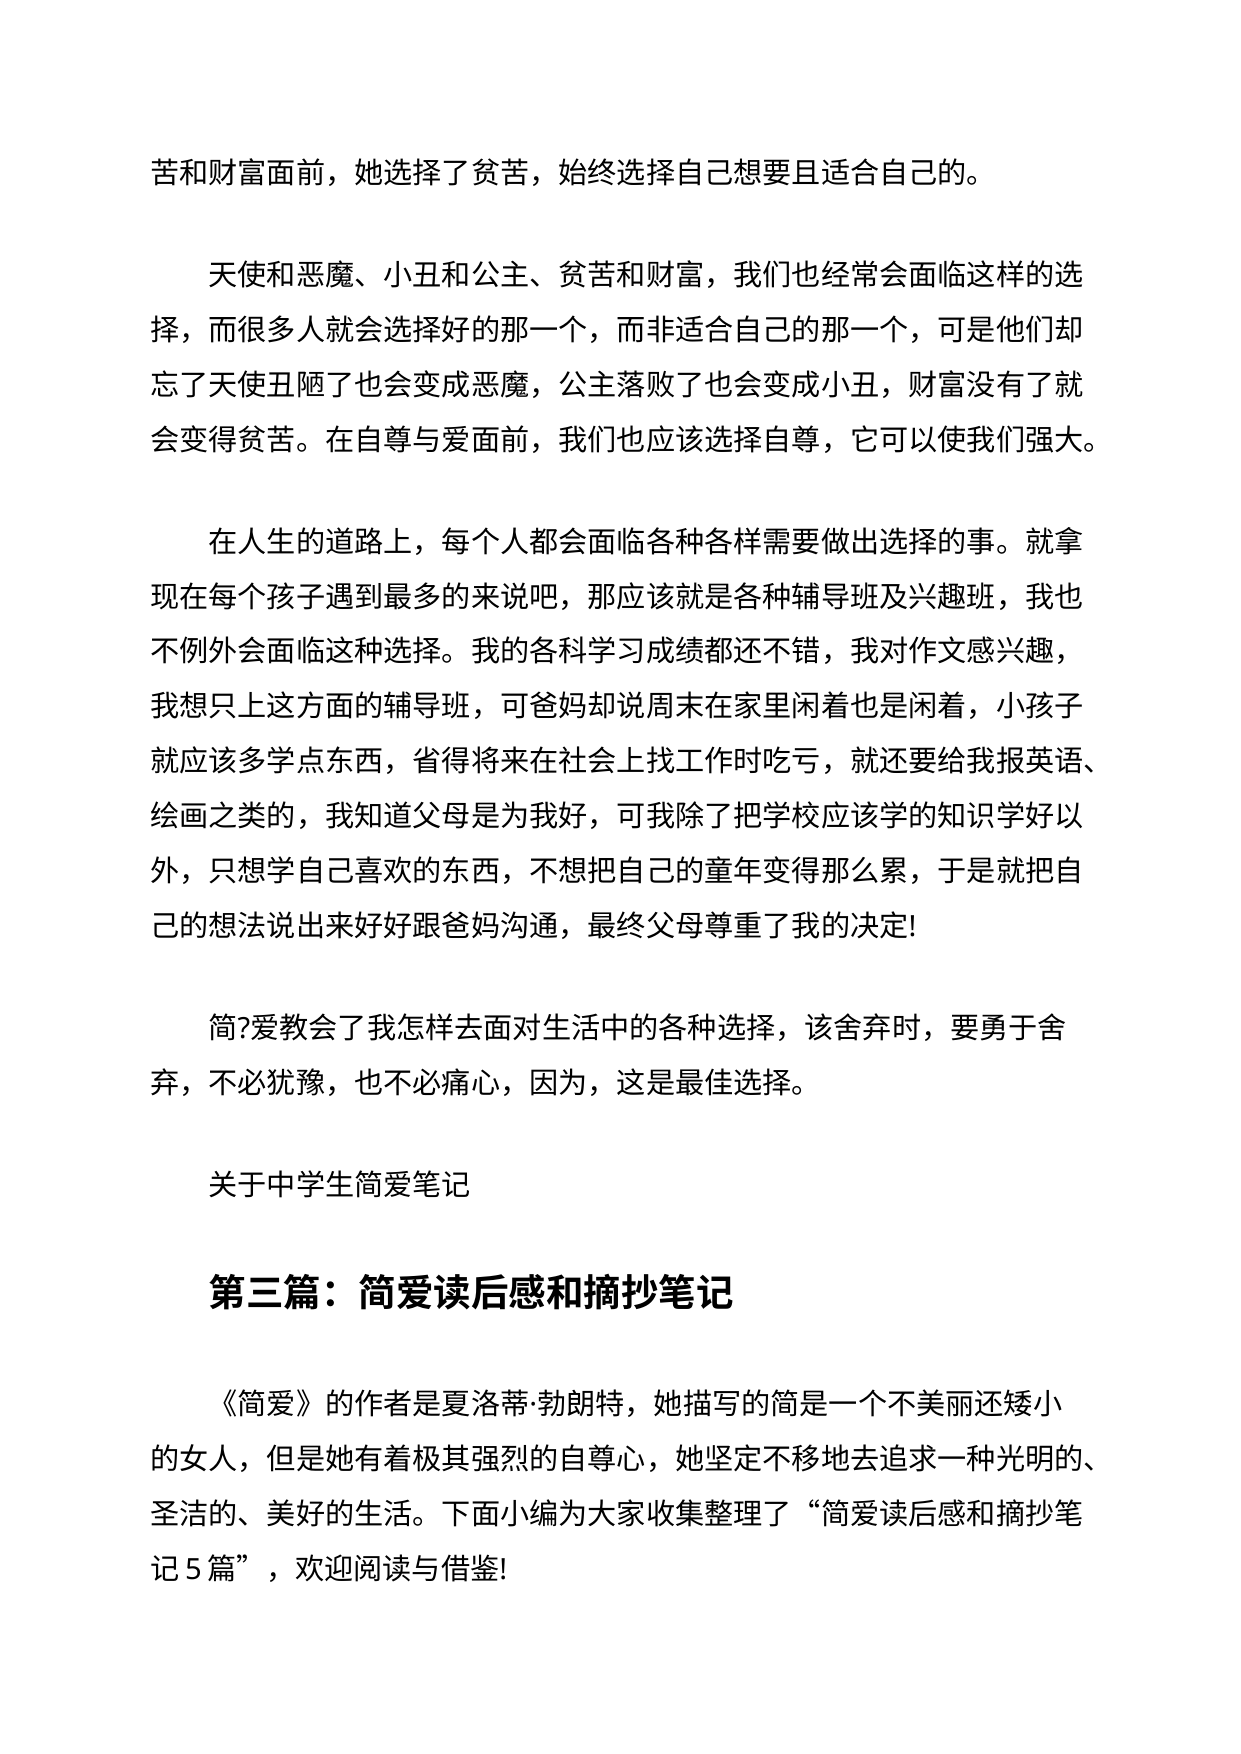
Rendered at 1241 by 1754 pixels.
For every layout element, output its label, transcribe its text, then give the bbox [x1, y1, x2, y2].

text 《简爱》的作者是夏洛蒂·勃朗特，她描写的简是一个不美丽还矮小的女人，但是她有着极其强烈的自尊心，她坚定不移地去追求一种光明的、圣洁的、美好的生活。下面小编为大家收集整理了“简爱读后感和摘抄笔记5篇”，欢迎阅读与借鉴! [150, 1380, 1090, 1588]
text 第三篇：简爱读后感和摘抄笔记 [150, 1263, 1090, 1317]
text 在人生的道路上，每个人都会面临各种各样需要做出选择的事。就拿现在每个孩子遇到最多的来说吧，那应该就是各种辅导班及兴趣班，我也不例外会面临这种选择。我的各科学习成绩都还不错，我对作文感兴趣，我想只上这方面的辅导班，可爸妈却说周末在家里闲着也是闲着，小孩子就应该多学点东西，省得将来在社会上找工作时吃亏，就还要给我报英语、绘画之类的，我知道父母是为我好，可我除了把学校应该学的知识学好以外，只想学自己喜欢的东西，不想把自己的童年变得那么累，于是就把自己的想法说出来好好跟爸妈沟通，最终父母尊重了我的决定! [150, 518, 1090, 945]
text 天使和恶魔、小丑和公主、贫苦和财富，我们也经常会面临这样的选择，而很多人就会选择好的那一个，而非适合自己的那一个，可是他们却忘了天使丑陋了也会变成恶魔，公主落败了也会变成小丑，财富没有了就会变得贫苦。在自尊与爱面前，我们也应该选择自尊，它可以使我们强大。 [150, 252, 1090, 459]
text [150, 150, 1090, 192]
text 关于中学生简爱笔记 [150, 1161, 1090, 1203]
text 简?爱教会了我怎样去面对生活中的各种选择，该舍弃时，要勇于舍弃，不必犹豫，也不必痛心，因为，这是最佳选择。 [150, 1004, 1090, 1102]
